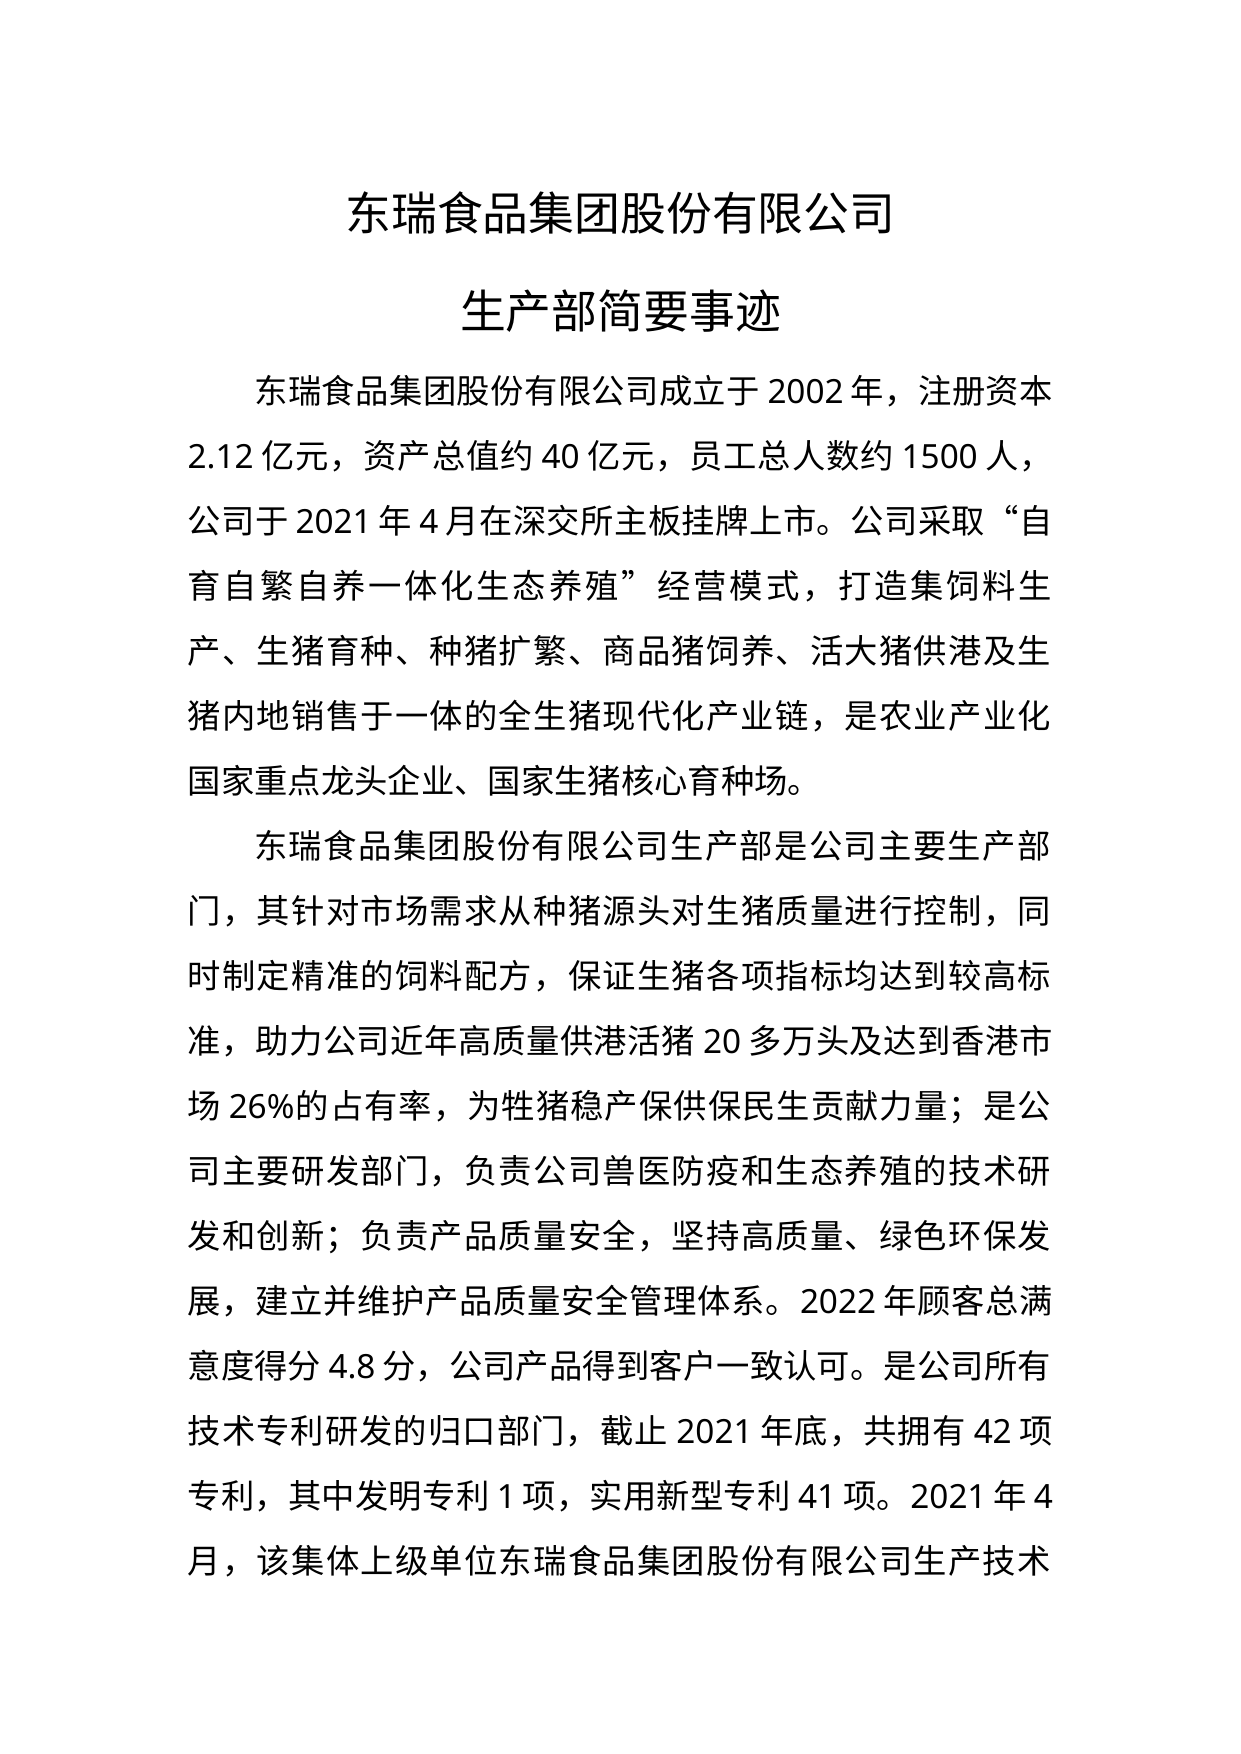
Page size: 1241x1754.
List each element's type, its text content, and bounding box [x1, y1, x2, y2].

text 东瑞食品集团股份有限公司 [187, 162, 1053, 259]
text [187, 812, 1053, 1592]
text 生产部简要事迹 [187, 259, 1053, 357]
text 东瑞食品集团股份有限公司成立于2002年，注册资本2.12亿元，资产总值约40亿元，员工总人数约1500人，公司于2021年4月在深交所主板挂牌上市。公司采取“自育自繁自养一体化生态养殖”经营模式，打造集饲料生产、生猪育种、种猪扩繁、商品猪饲养、活大猪供港及生猪内地销售于一体的全生猪现代化产业链，是农业产业化国家重点龙头企业、国家生猪核心育种场。 [187, 357, 1053, 812]
